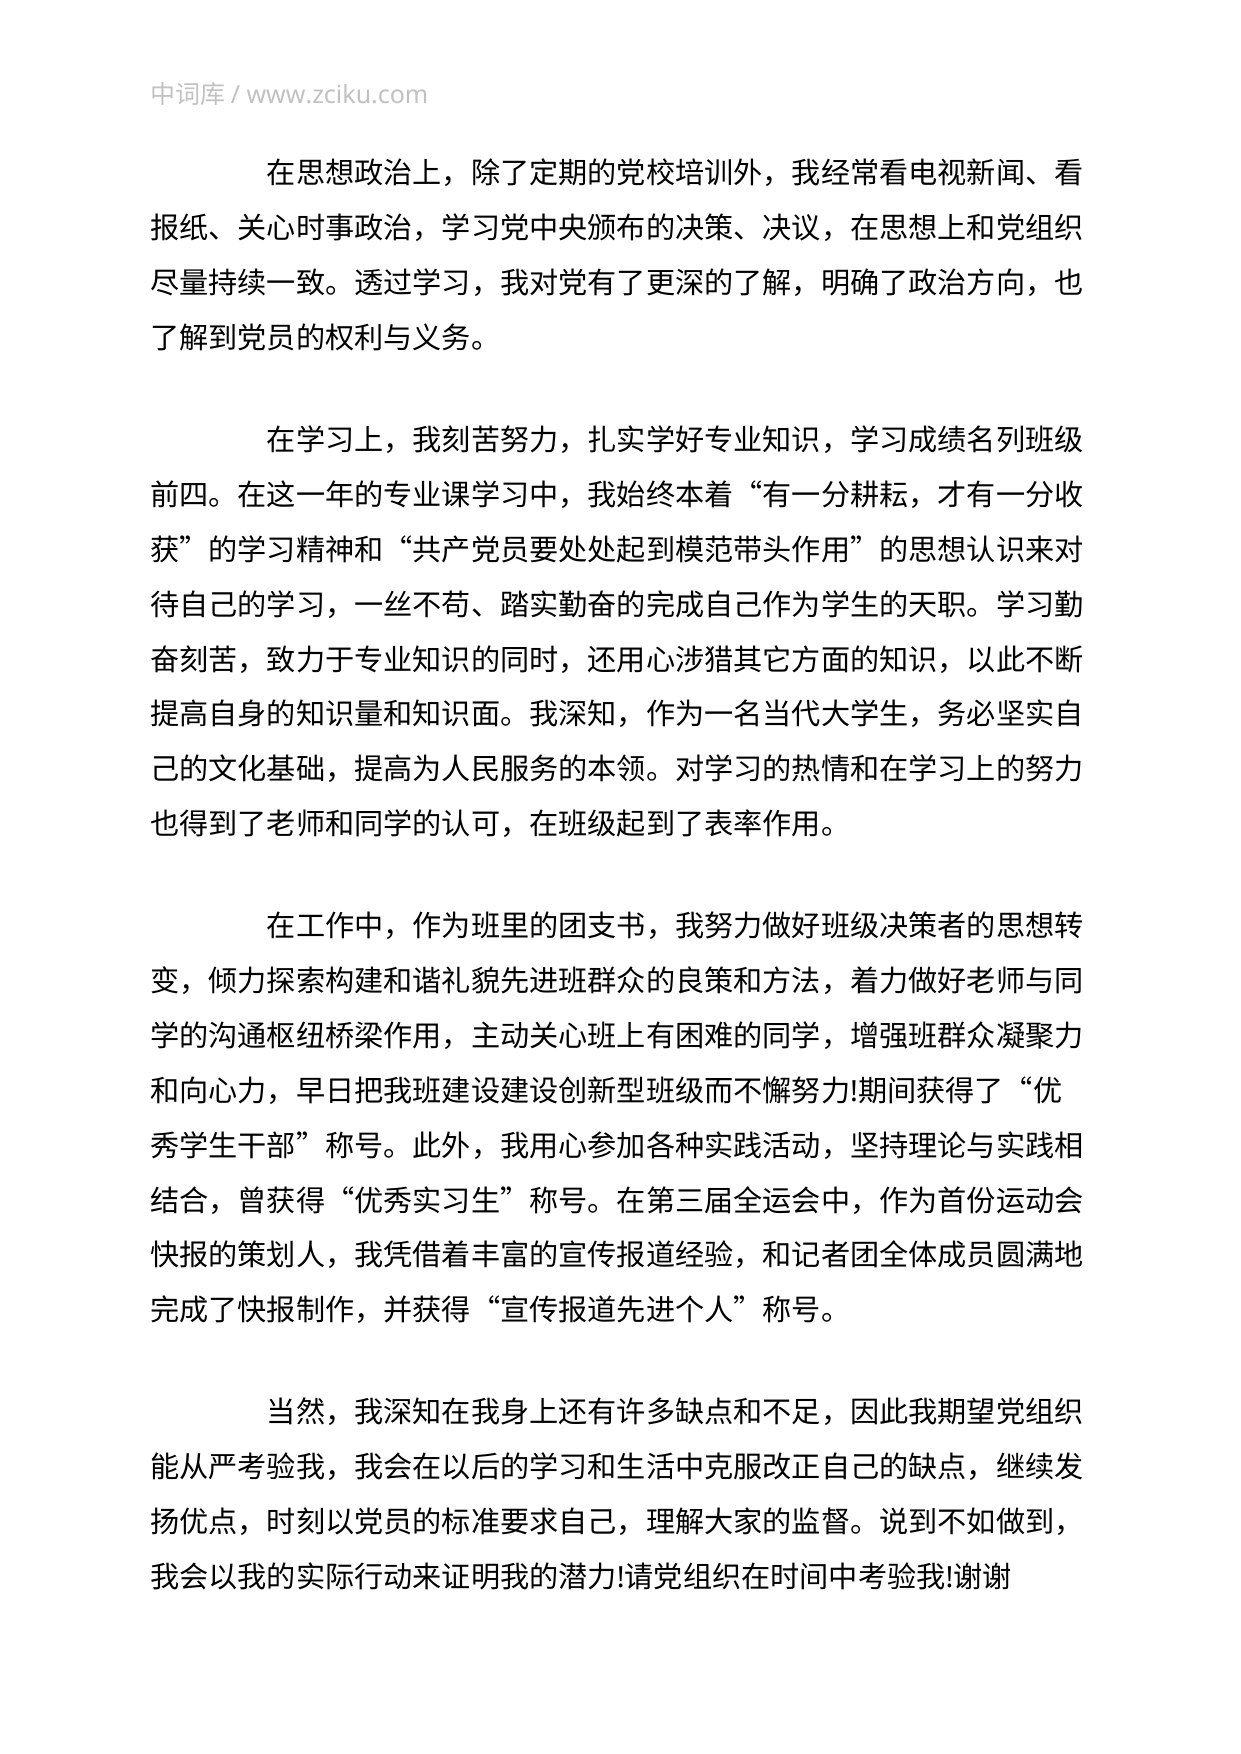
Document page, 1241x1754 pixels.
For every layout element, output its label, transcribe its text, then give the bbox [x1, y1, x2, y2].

text 当然，我深知在我身上还有许多缺点和不足，因此我期望党组织能从严考验我，我会在以后的学习和生活中克服改正自己的缺点，继续发扬优点，时刻以党员的标准要求自己，理解大家的监督。说到不如做到，我会以我的实际行动来证明我的潜力!请党组织在时间中考验我!谢谢 [150, 1389, 1090, 1596]
text 在工作中，作为班里的团支书，我努力做好班级决策者的思想转变，倾力探索构建和谐礼貌先进班群众的良策和方法，着力做好老师与同学的沟通枢纽桥梁作用，主动关心班上有困难的同学，增强班群众凝聚力和向心力，早日把我班建设建设创新型班级而不懈努力!期间获得了“优秀学生干部”称号。此外，我用心参加各种实践活动，坚持理论与实践相结合，曾获得“优秀实习生”称号。在第三届全运会中，作为首份运动会快报的策划人，我凭借着丰富的宣传报道经验，和记者团全体成员圆满地完成了快报制作，并获得“宣传报道先进个人”称号。 [150, 902, 1090, 1329]
text 在学习上，我刻苦努力，扎实学好专业知识，学习成绩名列班级前四。在这一年的专业课学习中，我始终本着“有一分耕耘，才有一分收获”的学习精神和“共产党员要处处起到模范带头作用”的思想认识来对待自己的学习，一丝不苟、踏实勤奋的完成自己作为学生的天职。学习勤奋刻苦，致力于专业知识的同时，还用心涉猎其它方面的知识，以此不断提高自身的知识量和知识面。我深知，作为一名当代大学生，务必坚实自己的文化基础，提高为人民服务的本领。对学习的热情和在学习上的努力也得到了老师和同学的认可，在班级起到了表率作用。 [150, 416, 1090, 843]
text 在思想政治上，除了定期的党校培训外，我经常看电视新闻、看报纸、关心时事政治，学习党中央颁布的决策、决议，在思想上和党组织尽量持续一致。透过学习，我对党有了更深的了解，明确了政治方向，也了解到党员的权利与义务。 [150, 150, 1090, 357]
